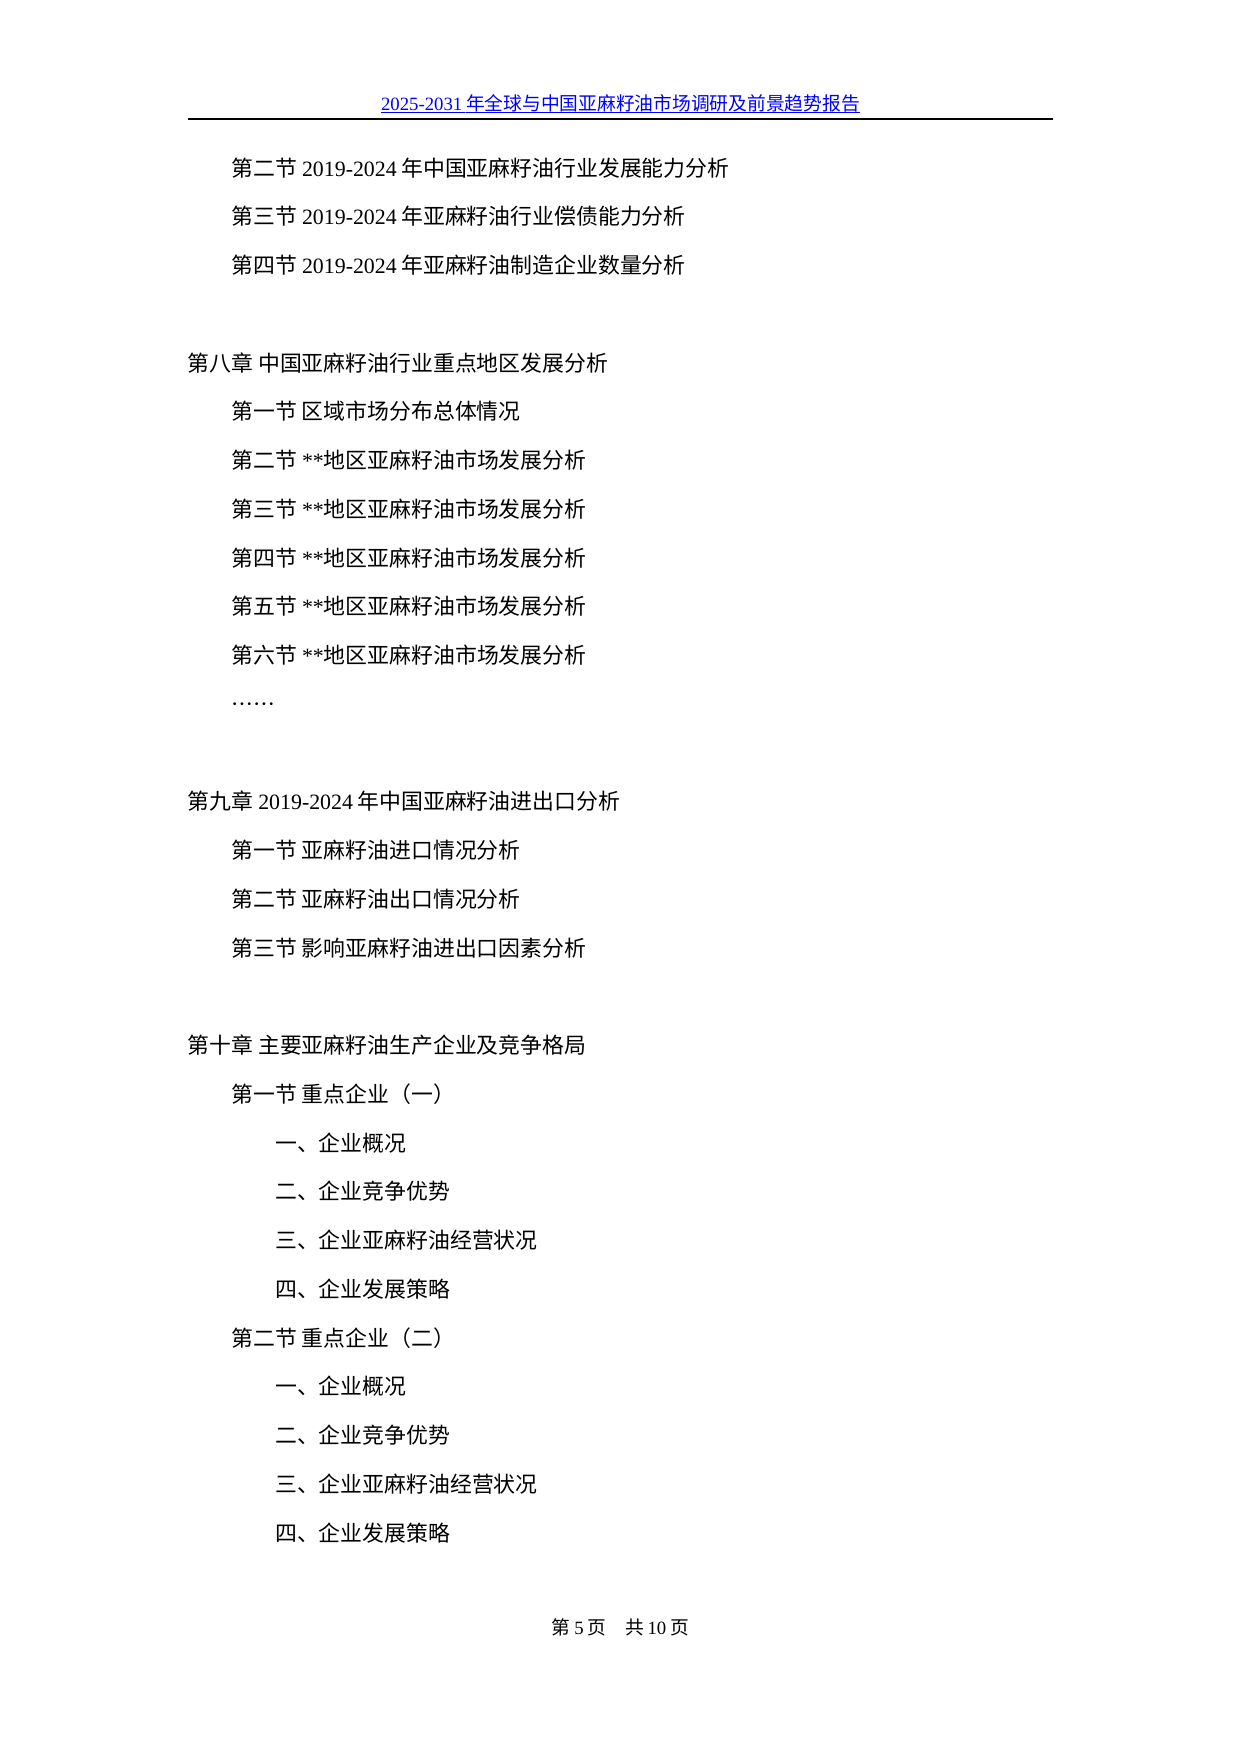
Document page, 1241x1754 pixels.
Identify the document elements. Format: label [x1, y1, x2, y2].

text [187, 150, 1053, 1548]
